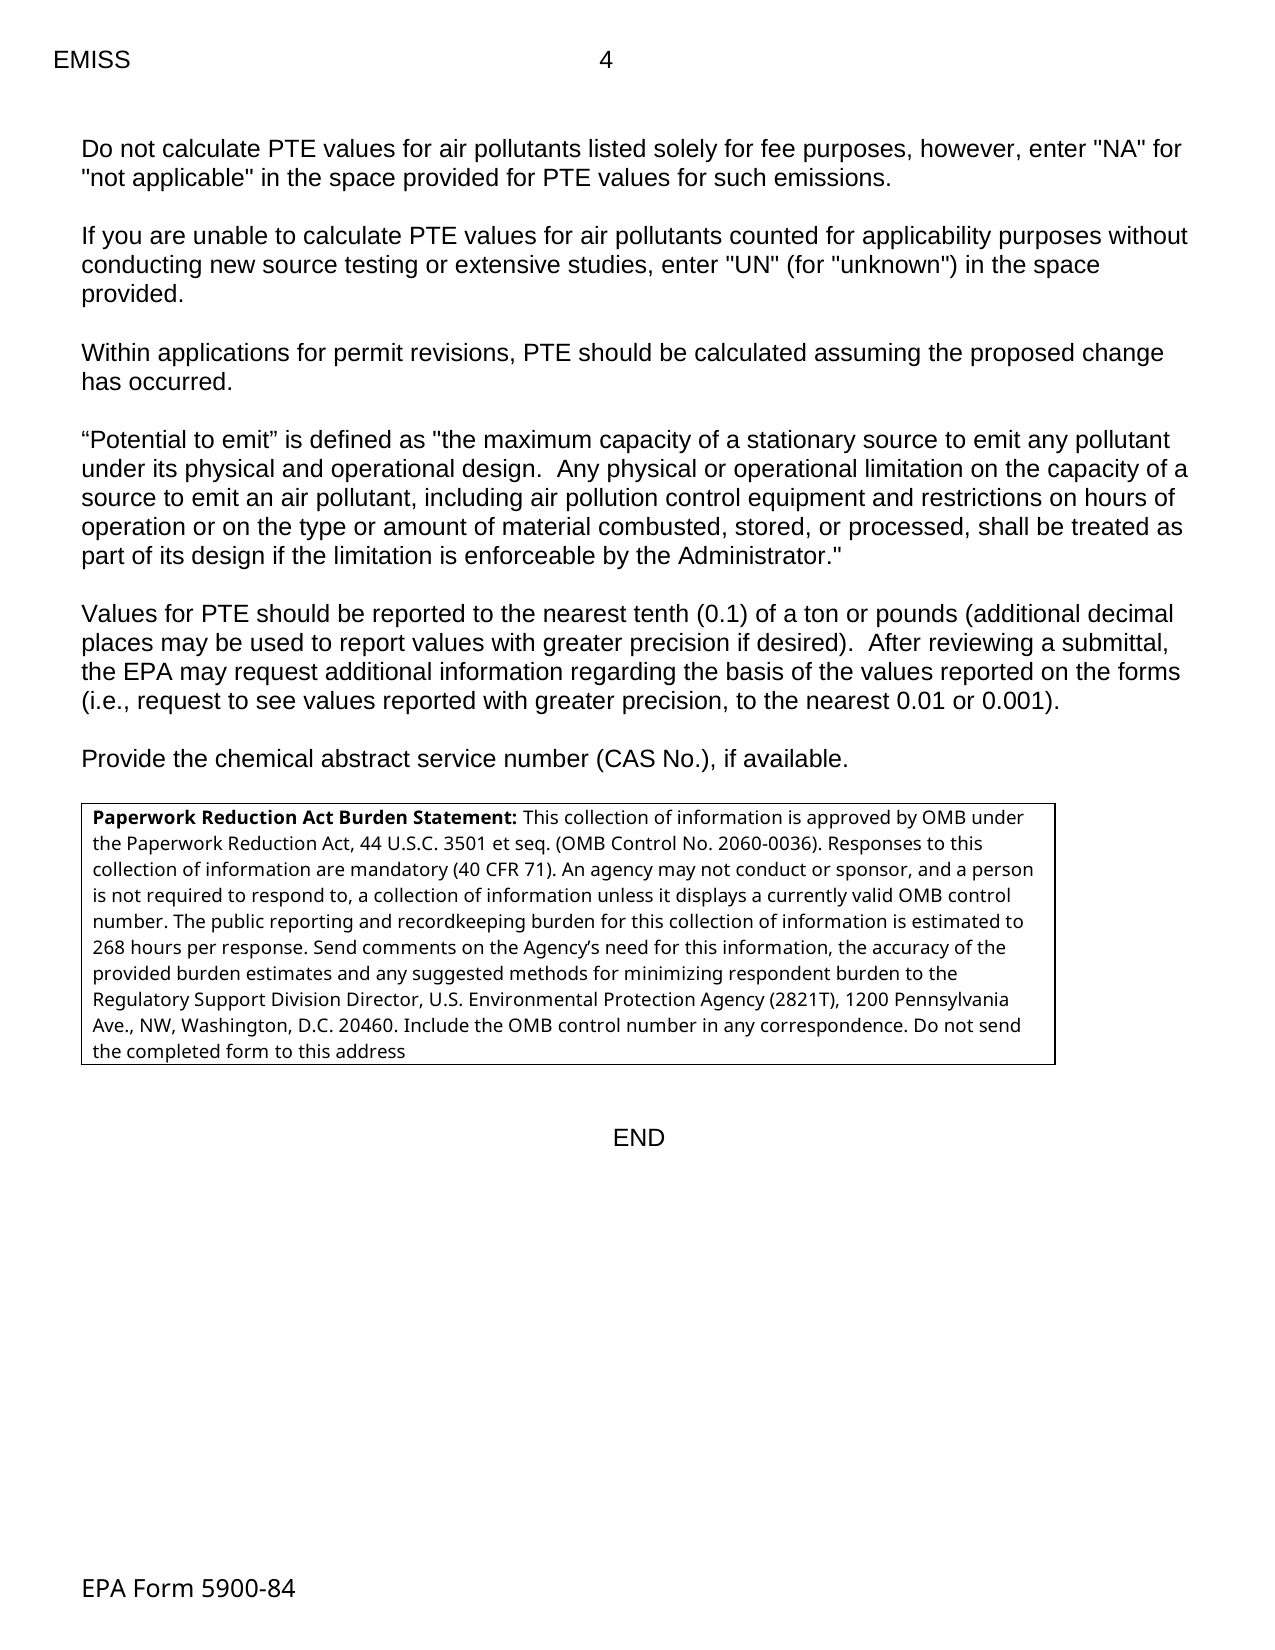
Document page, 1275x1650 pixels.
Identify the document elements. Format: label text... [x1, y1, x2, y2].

table_header Paperwork Reduction Act Burden Statement: This collection of information is approved by OMB under the Paperwork Reduction Act, 44 U.S.C. 3501 et seq. (OMB Control No. 2060-0036). Responses to this collection of information are mandatory (40 CFR 71). An agency may not conduct or sponsor, and a person is not required to respond to, a collection of information unless it displays a currently valid OMB control number. The public reporting and recordkeeping burden for this collection of information is estimated to 268 hours per response. Send comments on the Agency’s need for this information, the accuracy of the provided burden estimates and any suggested methods for minimizing respondent burden to the Regulatory Support Division Director, U.S. Environmental Protection Agency (2821T), 1200 Pennsylvania Ave., NW, Washington, D.C. 20460. Include the OMB control number in any correspondence. Do not send the completed form to this address [82, 804, 1054, 1064]
text “Potential to emit” is defined as "the maximum capacity of a stationary source to emit any pollutant under its physical and operational design. Any physical or operational limitation on the capacity of a source to emit an air pollutant, including air pollution control equipment and restrictions on hours of operation or on the type or amount of material combusted, stored, or processed, shall be treated as part of its design if the limitation is enforceable by the Administrator." [81, 425, 1197, 570]
text Values for PTE should be reported to the nearest tenth (0.1) of a ton or pounds (additional decimal places may be used to report values with greater precision if desired). After reviewing a submittal, the EPA may request additional information regarding the basis of the values reported on the forms (i.e., request to see values reported with greater precision, to the nearest 0.01 or 0.001). [81, 599, 1197, 715]
text If you are unable to calculate PTE values for air pollutants counted for applicability purposes without conducting new source testing or extensive studies, enter "UN" (for "unknown") in the space provided. [81, 221, 1197, 308]
text END [81, 1123, 1197, 1152]
text Provide the chemical abstract service number (CAS No.), if available. [81, 744, 1197, 773]
text Do not calculate PTE values for air pollutants listed solely for fee purposes, however, enter "NA" for "not applicable" in the space provided for PTE values for such emissions. [81, 134, 1197, 192]
text Within applications for permit revisions, PTE should be calculated assuming the proposed change has occurred. [81, 337, 1197, 396]
